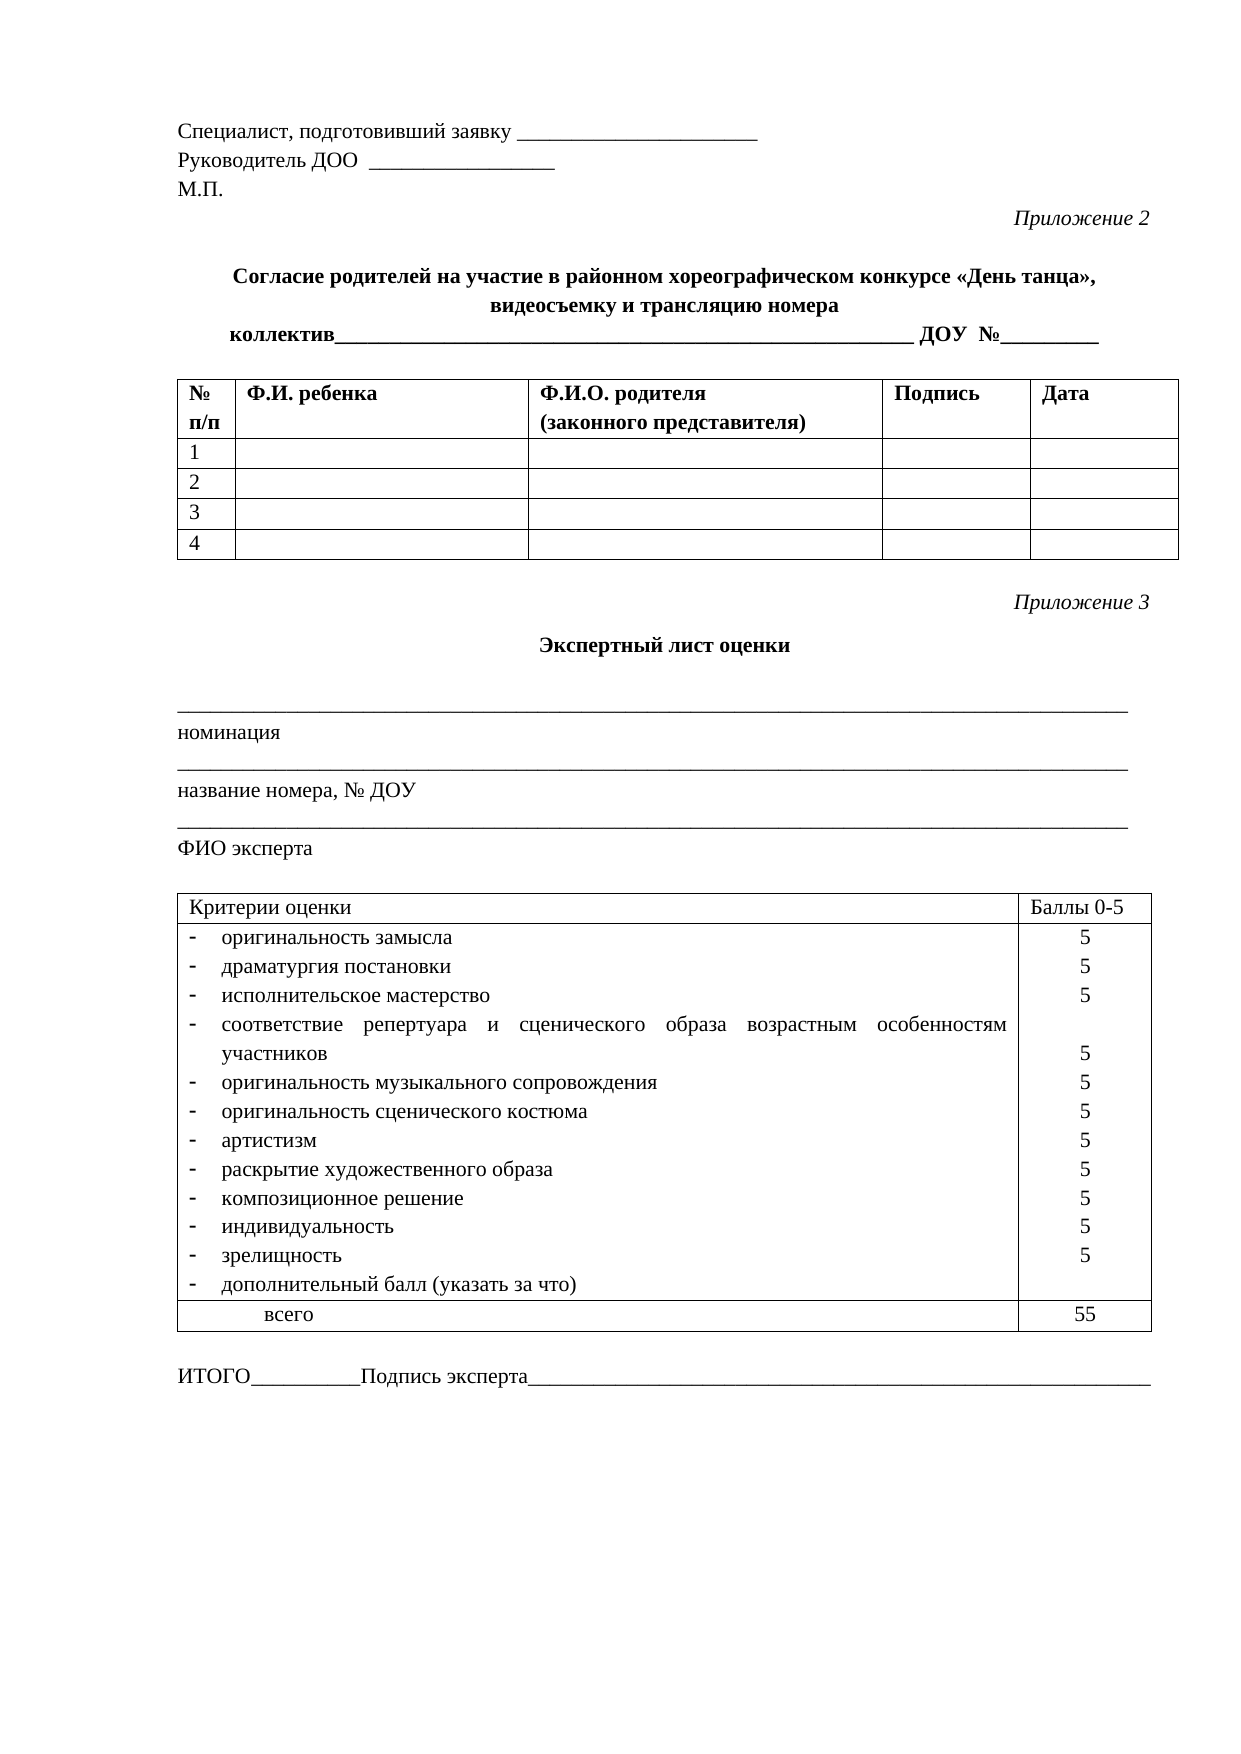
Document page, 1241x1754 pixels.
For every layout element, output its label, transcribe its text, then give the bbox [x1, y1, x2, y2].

text Приложение 3 [177, 589, 1152, 614]
text ИТОГО __________Подпись эксперта_________________________________________________________ [177, 1363, 1152, 1388]
table_header Подпись [883, 380, 1030, 438]
table_cell [236, 439, 528, 468]
text _______________________________________________________________________________________ [177, 690, 1152, 715]
table_header Ф.И.О. родителя (законного представителя) [529, 380, 882, 438]
table_cell [883, 530, 1030, 559]
table_cell [529, 469, 882, 498]
table_cell [236, 499, 528, 529]
table_cell 5 5 5 5 5 5 5 5 5 5 5 [1019, 924, 1151, 1300]
text Специалист, подготовивший заявку ______________________ [177, 118, 1152, 143]
text Руководитель ДОО _________________ [177, 147, 1152, 172]
table_cell 55 [1019, 1301, 1151, 1331]
table_cell [1031, 530, 1178, 559]
table_cell [1031, 469, 1178, 498]
text Согласие родителей на участие в районном хореографическом конкурсе «День танца», видеосъемку и трансляцию номера [177, 263, 1152, 317]
table_cell 1 [178, 439, 235, 468]
table_cell [529, 499, 882, 529]
text _______________________________________________________________________________________ [177, 748, 1152, 773]
table_cell 4 [178, 530, 235, 559]
table_cell [883, 439, 1030, 468]
table_cell [883, 499, 1030, 529]
table_header Дата [1031, 380, 1178, 438]
table_cell [1031, 439, 1178, 468]
table_header Ф.И. ребенка [236, 380, 528, 438]
table_cell [1031, 499, 1178, 529]
text ФИО эксперта [177, 835, 1152, 860]
table_cell [529, 439, 882, 468]
table_cell [236, 469, 528, 498]
text М.П. [177, 176, 1152, 201]
table_cell всего [178, 1301, 1018, 1331]
text _______________________________________________________________________________________ [177, 806, 1152, 831]
table_header Критерии оценки [178, 894, 1018, 923]
text Приложение 2 [177, 205, 1152, 230]
table_cell [236, 530, 528, 559]
table_cell [529, 530, 882, 559]
table_cell 2 [178, 469, 235, 498]
table_header № п/п [178, 380, 235, 438]
text Экспертный лист оценки [177, 632, 1152, 657]
table_cell [883, 469, 1030, 498]
text коллектив_____________________________________________________ ДОУ №_________ [177, 321, 1152, 346]
text номинация [177, 719, 1152, 744]
table_header Баллы 0-5 [1019, 894, 1151, 923]
table_cell оригинальность замысла драматургия постановки исполнительское мастерство соответствие репертуара и сценического образа возрастным особенностям участников оригинальность музыкального сопровождения оригинальность сценического костюма артистизм раскрытие художественного образа композиционное решение индивидуальность зрелищность дополнительный балл (указать за что) [178, 924, 1018, 1300]
table_cell 3 [178, 499, 235, 529]
text название номера, № ДОУ [177, 777, 1152, 802]
